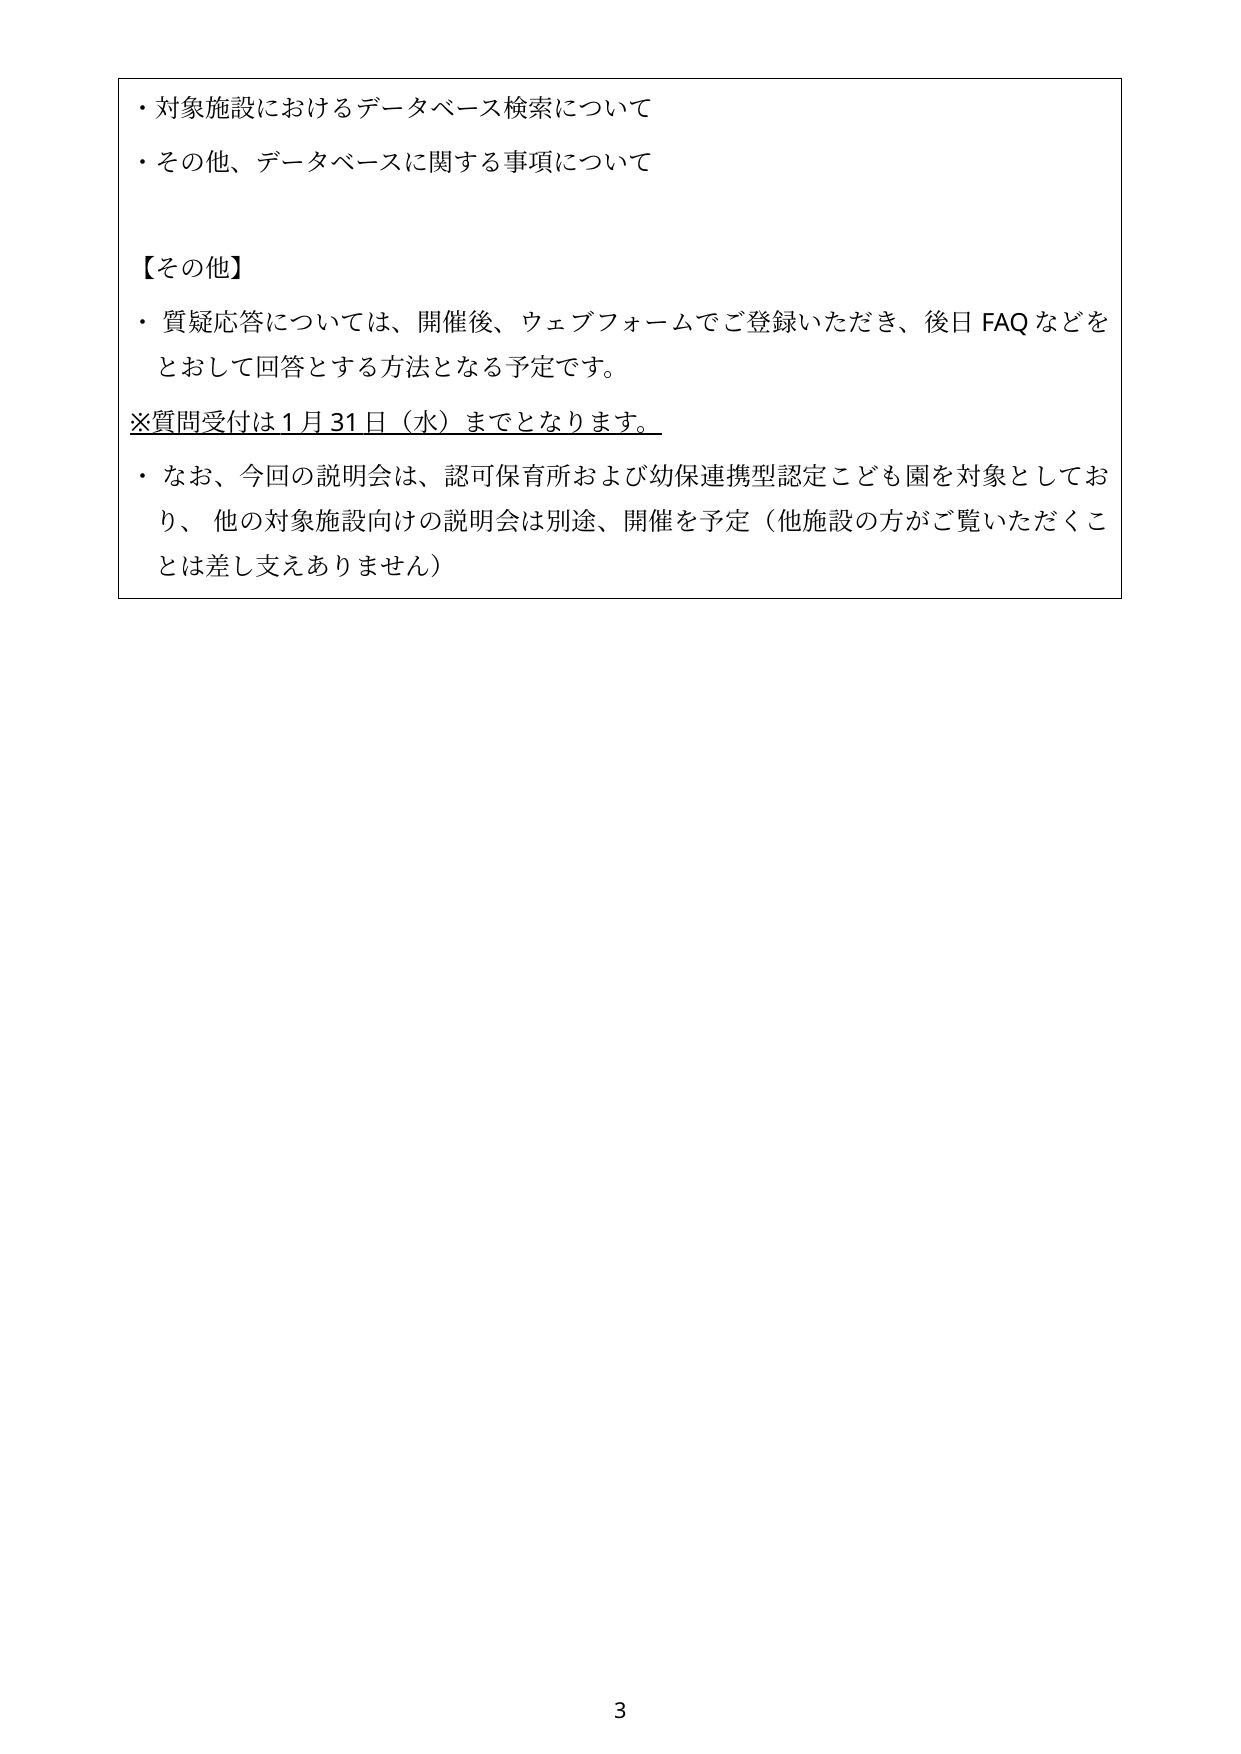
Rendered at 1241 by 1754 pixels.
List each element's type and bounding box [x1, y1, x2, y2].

table_header [119, 79, 1121, 598]
